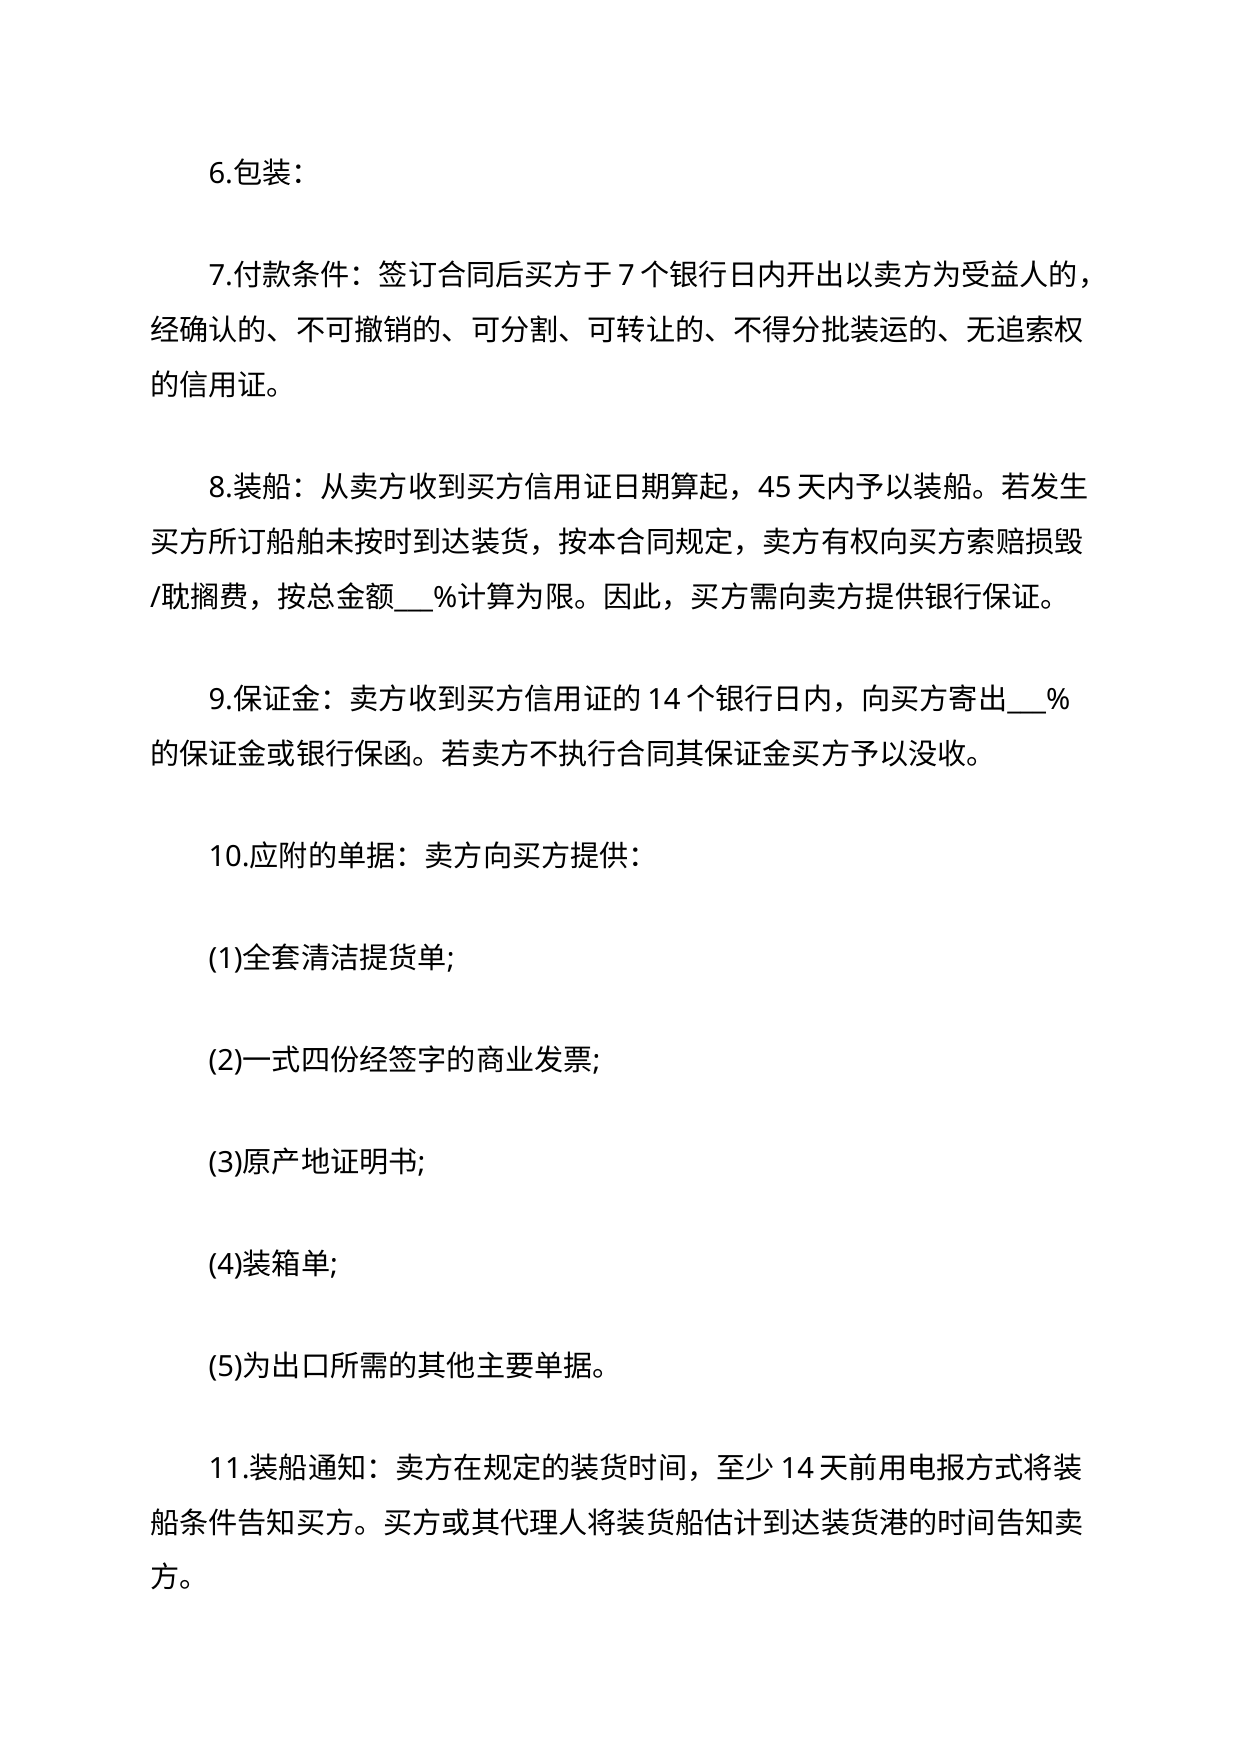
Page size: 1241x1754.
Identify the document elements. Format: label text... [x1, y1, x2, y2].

text 11.装船通知：卖方在规定的装货时间，至少14天前用电报方式将装船条件告知买方。买方或其代理人将装货船估计到达装货港的时间告知卖方。 [150, 1444, 1090, 1596]
text 9.保证金：卖方收到买方信用证的14个银行日内，向买方寄出___%的保证金或银行保函。若卖方不执行合同其保证金买方予以没收。 [150, 676, 1090, 773]
text 10.应附的单据：卖方向买方提供： [150, 832, 1090, 875]
text (1)全套清洁提货单; [150, 934, 1090, 977]
text 8.装船：从卖方收到买方信用证日期算起，45天内予以装船。若发生买方所订船舶未按时到达装货，按本合同规定，卖方有权向买方索赔损毁/耽搁费，按总金额___%计算为限。因此，买方需向卖方提供银行保证。 [150, 464, 1090, 616]
text (3)原产地证明书; [150, 1138, 1090, 1181]
text 7.付款条件：签订合同后买方于7个银行日内开出以卖方为受益人的，经确认的、不可撤销的、可分割、可转让的、不得分批装运的、无追索权的信用证。 [150, 252, 1090, 404]
text (2)一式四份经签字的商业发票; [150, 1036, 1090, 1079]
text 6.包装： [150, 150, 1090, 192]
text (5)为出口所需的其他主要单据。 [150, 1342, 1090, 1384]
text (4)装箱单; [150, 1240, 1090, 1283]
